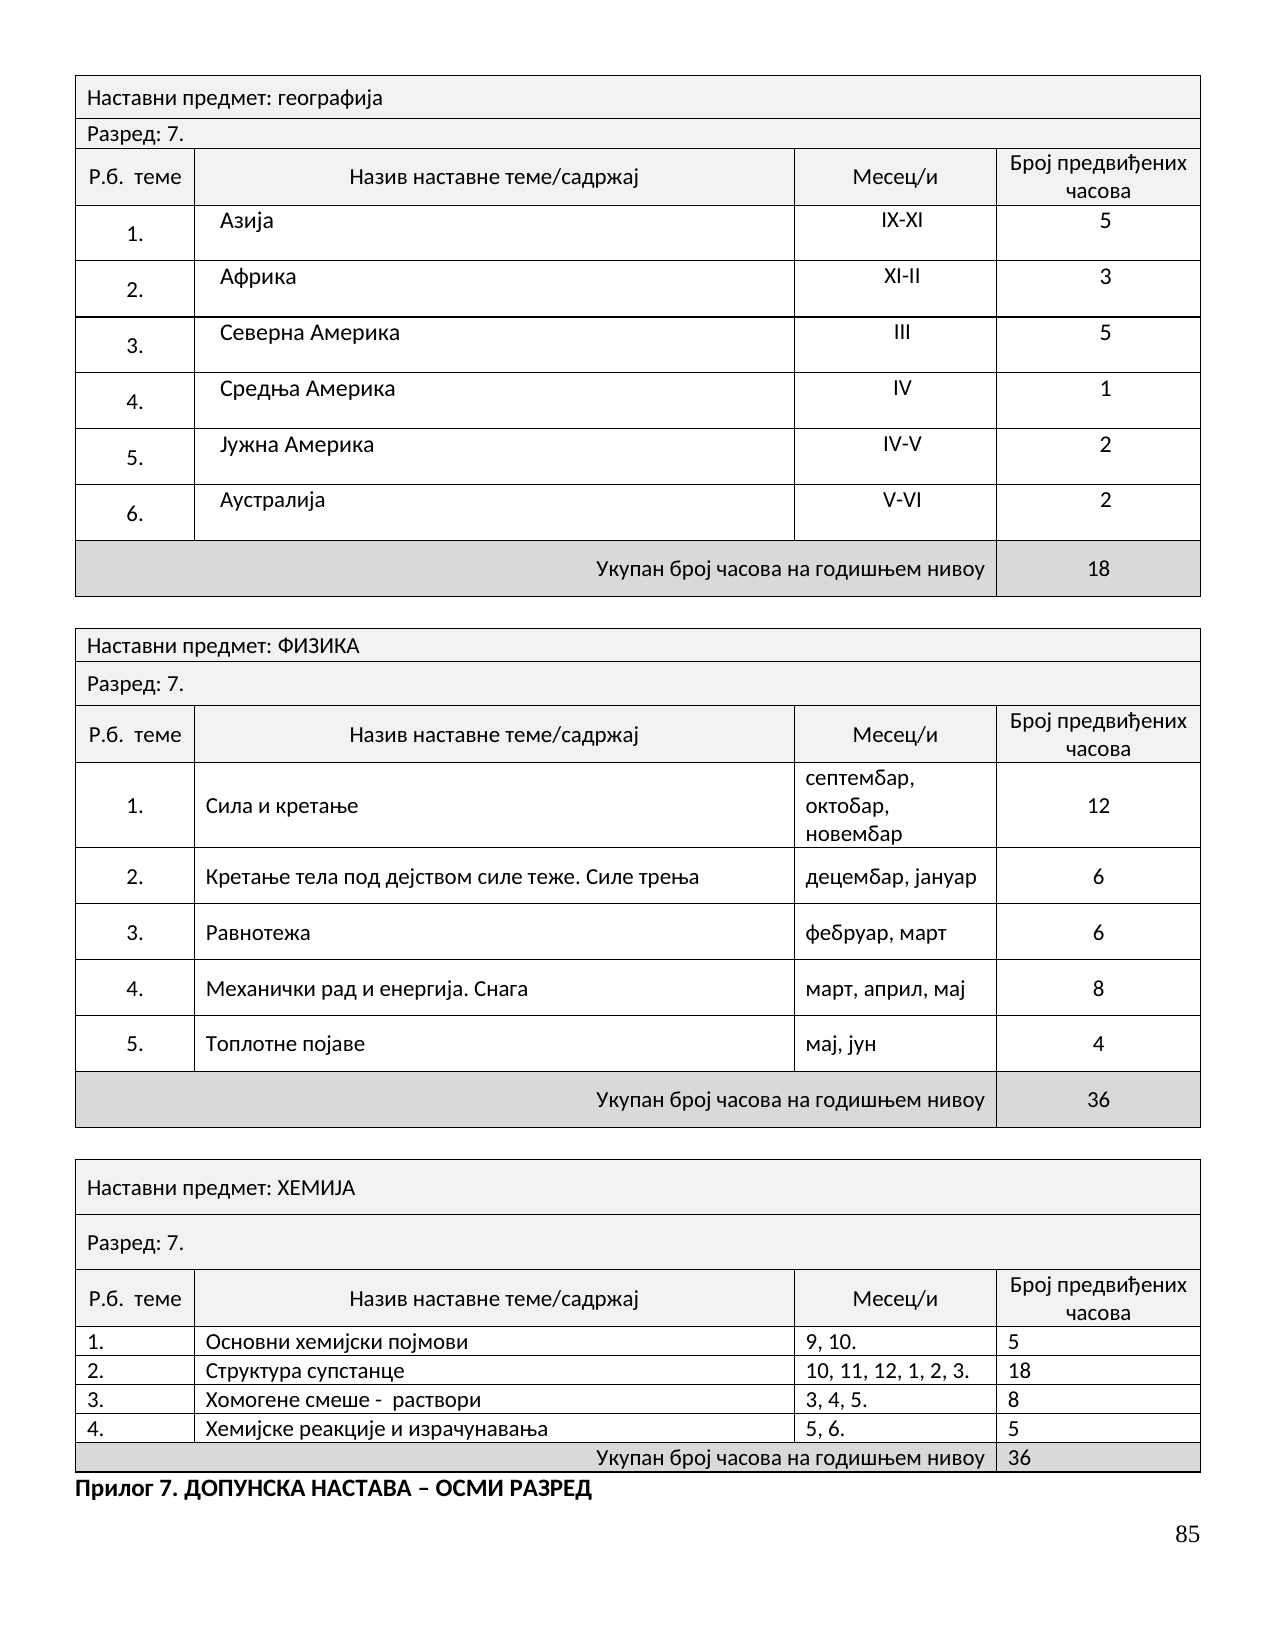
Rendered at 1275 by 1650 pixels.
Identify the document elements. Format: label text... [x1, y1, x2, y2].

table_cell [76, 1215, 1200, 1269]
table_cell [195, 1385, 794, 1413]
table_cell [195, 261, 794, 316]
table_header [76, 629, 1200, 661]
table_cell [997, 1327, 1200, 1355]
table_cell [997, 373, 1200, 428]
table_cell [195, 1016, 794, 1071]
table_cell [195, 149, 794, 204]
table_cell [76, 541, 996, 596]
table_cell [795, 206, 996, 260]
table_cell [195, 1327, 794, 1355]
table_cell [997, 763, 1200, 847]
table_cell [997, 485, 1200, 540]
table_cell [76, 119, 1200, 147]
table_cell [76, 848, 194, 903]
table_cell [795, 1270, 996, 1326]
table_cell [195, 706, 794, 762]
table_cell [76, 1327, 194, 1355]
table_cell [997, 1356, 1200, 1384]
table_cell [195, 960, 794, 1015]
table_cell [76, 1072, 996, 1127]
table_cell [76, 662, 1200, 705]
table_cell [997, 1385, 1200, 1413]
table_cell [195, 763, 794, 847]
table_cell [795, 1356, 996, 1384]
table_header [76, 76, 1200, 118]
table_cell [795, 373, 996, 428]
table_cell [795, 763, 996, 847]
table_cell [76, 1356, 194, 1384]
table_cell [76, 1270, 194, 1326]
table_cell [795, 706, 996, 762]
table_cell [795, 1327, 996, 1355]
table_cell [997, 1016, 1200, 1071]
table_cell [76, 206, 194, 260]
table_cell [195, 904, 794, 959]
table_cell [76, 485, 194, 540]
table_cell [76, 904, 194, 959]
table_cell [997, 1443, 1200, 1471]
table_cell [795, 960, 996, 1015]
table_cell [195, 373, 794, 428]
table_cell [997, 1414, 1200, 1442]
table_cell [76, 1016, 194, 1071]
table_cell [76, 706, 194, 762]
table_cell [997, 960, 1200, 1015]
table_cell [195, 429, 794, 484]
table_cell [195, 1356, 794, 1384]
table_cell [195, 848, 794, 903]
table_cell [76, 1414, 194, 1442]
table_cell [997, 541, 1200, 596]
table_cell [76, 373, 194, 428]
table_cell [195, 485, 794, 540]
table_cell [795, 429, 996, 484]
text Прилог 7. ДОПУНСКА НАСТАВА – ОСМИ РАЗРЕД [75, 1473, 1200, 1503]
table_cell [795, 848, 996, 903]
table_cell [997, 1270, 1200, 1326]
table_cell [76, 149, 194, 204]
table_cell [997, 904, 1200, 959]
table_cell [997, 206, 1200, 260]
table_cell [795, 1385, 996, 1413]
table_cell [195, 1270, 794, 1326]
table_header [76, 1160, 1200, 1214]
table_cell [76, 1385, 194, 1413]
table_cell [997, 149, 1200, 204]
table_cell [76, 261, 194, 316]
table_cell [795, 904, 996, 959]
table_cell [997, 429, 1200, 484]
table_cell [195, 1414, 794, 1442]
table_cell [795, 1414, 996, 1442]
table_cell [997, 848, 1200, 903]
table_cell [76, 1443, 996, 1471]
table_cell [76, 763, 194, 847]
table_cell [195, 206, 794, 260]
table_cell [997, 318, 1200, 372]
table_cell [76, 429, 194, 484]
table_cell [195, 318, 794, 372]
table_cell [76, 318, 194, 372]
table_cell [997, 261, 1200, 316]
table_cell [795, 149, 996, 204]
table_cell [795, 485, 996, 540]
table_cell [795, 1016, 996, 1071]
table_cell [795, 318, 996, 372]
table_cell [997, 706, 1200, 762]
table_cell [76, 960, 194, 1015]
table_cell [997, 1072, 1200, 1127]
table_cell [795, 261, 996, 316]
